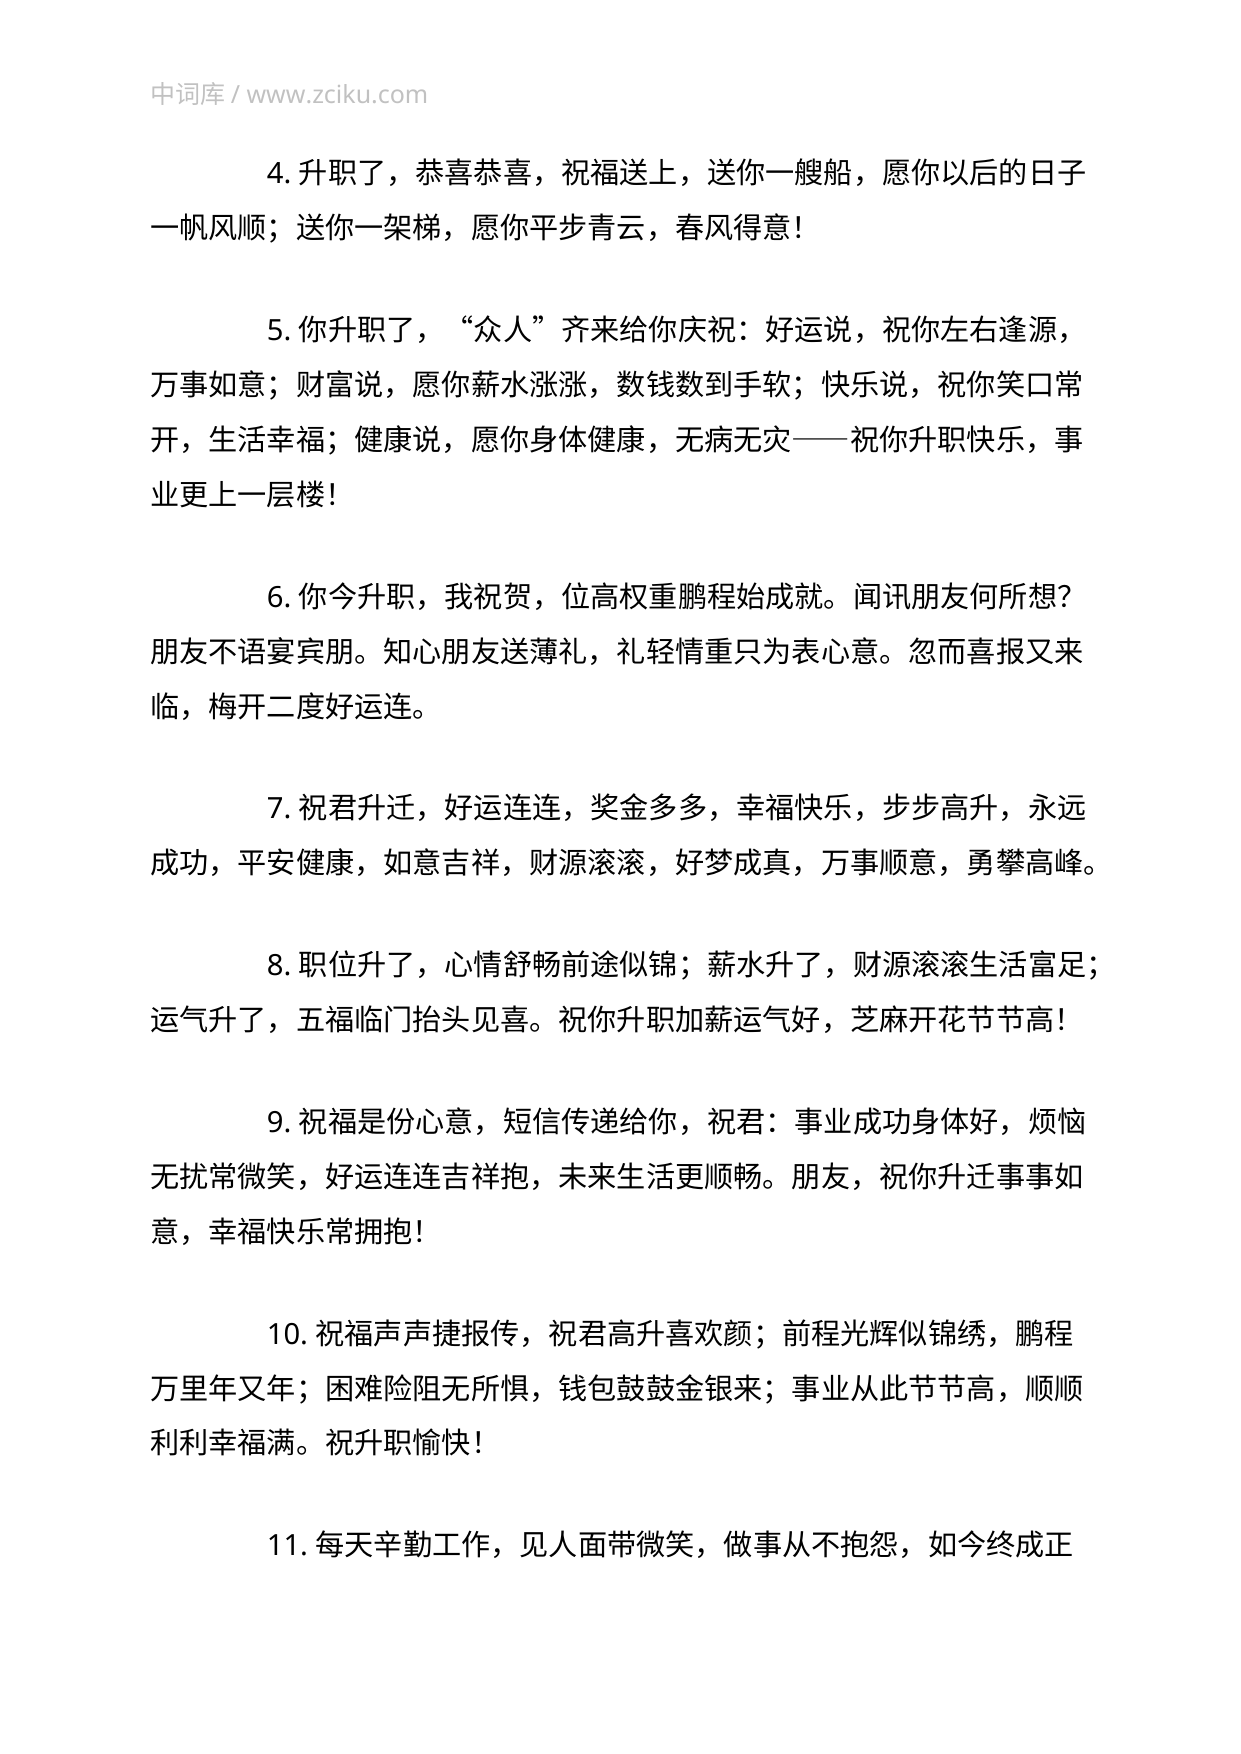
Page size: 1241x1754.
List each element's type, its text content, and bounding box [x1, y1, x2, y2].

text 7. 祝君升迁，好运连连，奖金多多，幸福快乐，步步高升，永远成功，平安健康，如意吉祥，财源滚滚，好梦成真，万事顺意，勇攀高峰。 [150, 785, 1090, 882]
text 4. 升职了，恭喜恭喜，祝福送上，送你一艘船，愿你以后的日子一帆风顺；送你一架梯，愿你平步青云，春风得意！ [150, 150, 1090, 247]
text 8. 职位升了，心情舒畅前途似锦；薪水升了，财源滚滚生活富足；运气升了，五福临门抬头见喜。祝你升职加薪运气好，芝麻开花节节高！ [150, 942, 1090, 1039]
text 10. 祝福声声捷报传，祝君高升喜欢颜；前程光辉似锦绣，鹏程万里年又年；困难险阻无所惧，钱包鼓鼓金银来；事业从此节节高，顺顺利利幸福满。祝升职愉快！ [150, 1310, 1090, 1462]
text 9. 祝福是份心意，短信传递给你，祝君：事业成功身体好，烦恼无扰常微笑，好运连连吉祥抱，未来生活更顺畅。朋友，祝你升迁事事如意，幸福快乐常拥抱！ [150, 1098, 1090, 1251]
text 5. 你升职了，“众人”齐来给你庆祝：好运说，祝你左右逢源，万事如意；财富说，愿你薪水涨涨，数钱数到手软；快乐说，祝你笑口常开，生活幸福；健康说，愿你身体健康，无病无灾——祝你升职快乐，事业更上一层楼！ [150, 307, 1090, 514]
text 6. 你今升职，我祝贺，位高权重鹏程始成就。闻讯朋友何所想？朋友不语宴宾朋。知心朋友送薄礼，礼轻情重只为表心意。忽而喜报又来临，梅开二度好运连。 [150, 573, 1090, 726]
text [150, 1522, 1090, 1564]
